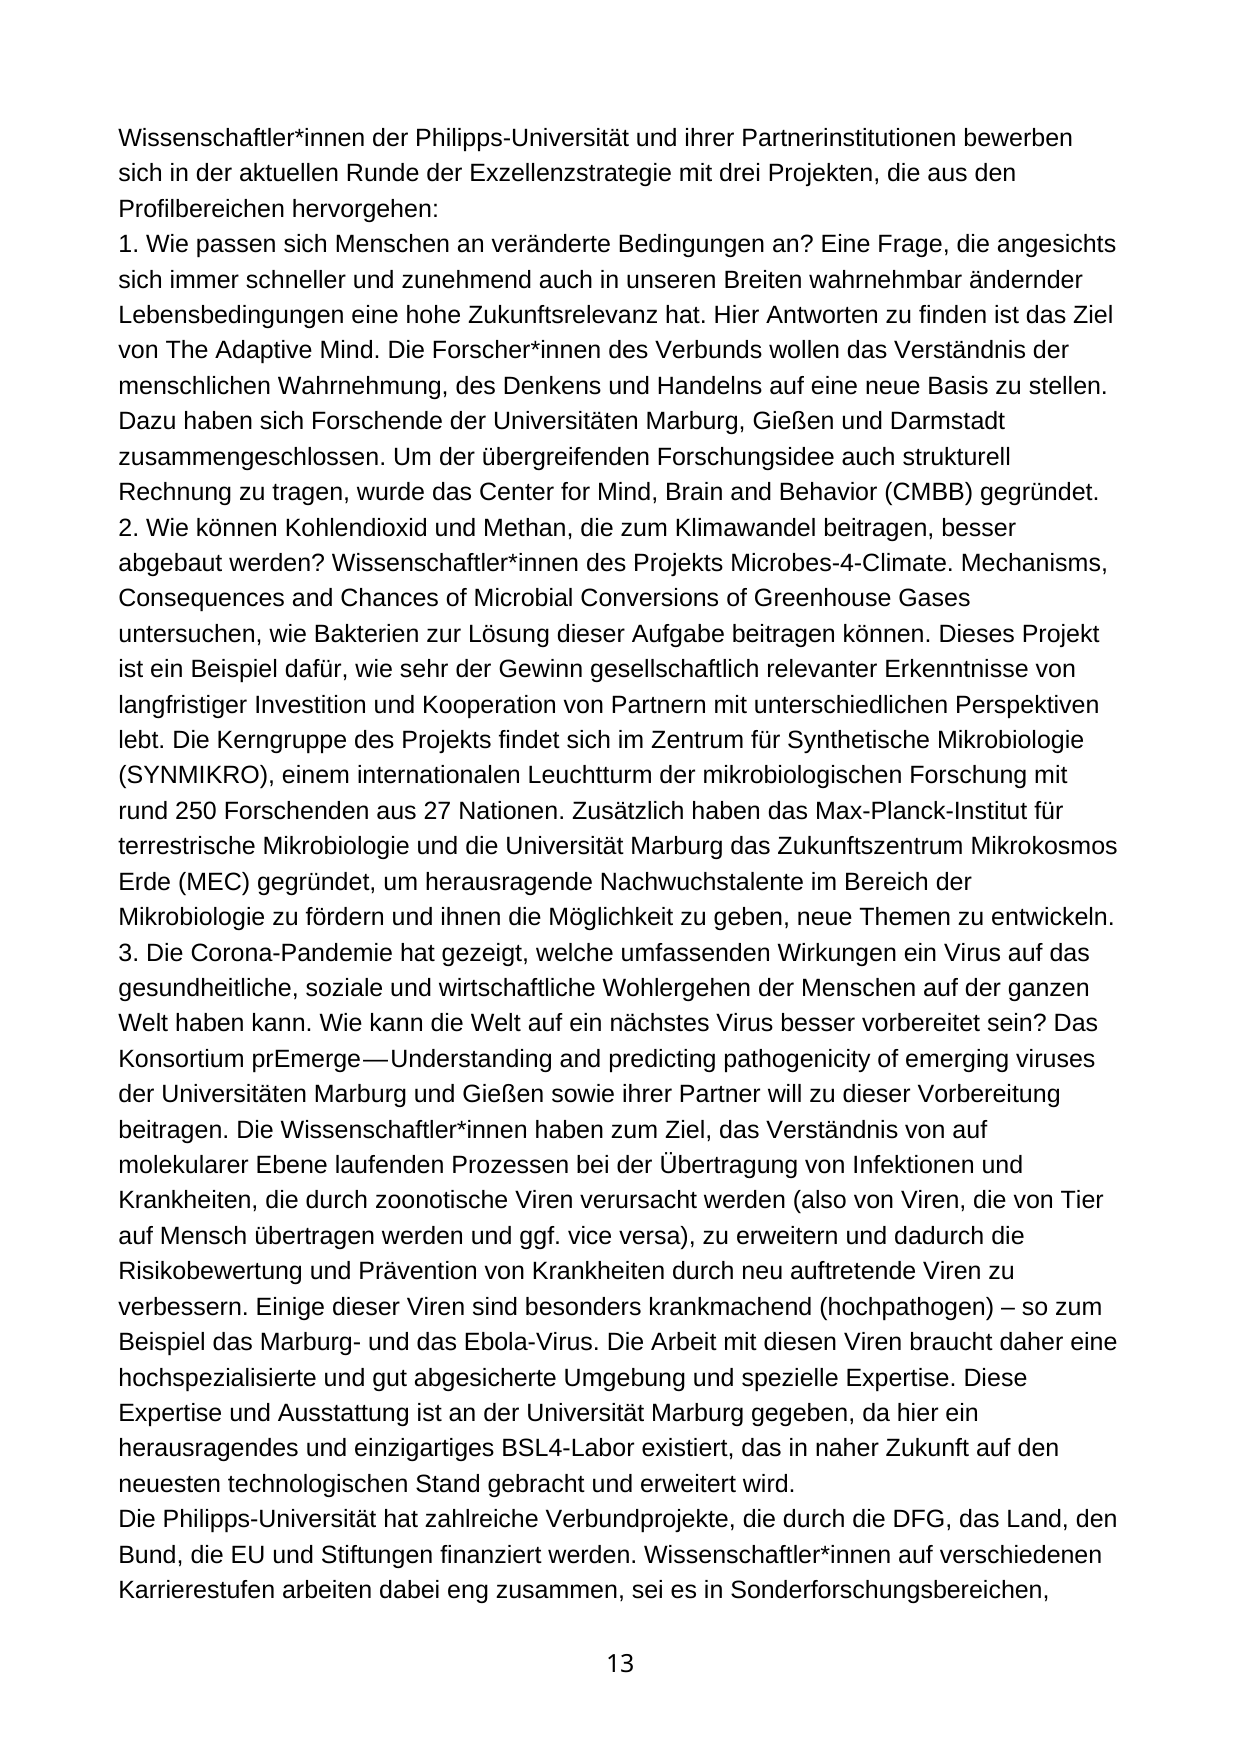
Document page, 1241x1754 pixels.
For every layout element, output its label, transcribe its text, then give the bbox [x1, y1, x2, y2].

text 2. Wie können Kohlendioxid und Methan, die zum Klimawandel beitragen, besser abgebaut werden? Wissenschaftler*innen des Projekts Microbes-4-Climate. Mechanisms, Consequences and Chances of Microbial Conversions of Greenhouse Gases untersuchen, wie Bakterien zur Lösung dieser Aufgabe beitragen können. Dieses Projekt ist ein Beispiel dafür, wie sehr der Gewinn gesellschaftlich relevanter Erkenntnisse von langfristiger Investition und Kooperation von Partnern mit unterschiedlichen Perspektiven lebt. Die Kerngruppe des Projekts findet sich im Zentrum für Synthetische Mikrobiologie (SYNMIKRO), einem internationalen Leuchtturm der mikrobiologischen Forschung mit rund 250 Forschenden aus 27 Nationen. Zusätzlich haben das Max-Planck-Institut für terrestrische Mikrobiologie und die Universität Marburg das Zukunftszentrum Mikrokosmos Erde (MEC) gegründet, um herausragende Nachwuchstalente im Bereich der Mikrobiologie zu fördern und ihnen die Möglichkeit zu geben, neue Themen zu entwickeln. [118, 508, 1122, 933]
text 3. Die Corona-Pandemie hat gezeigt, welche umfassenden Wirkungen ein Virus auf das gesundheitliche, soziale und wirtschaftliche Wohlergehen der Menschen auf der ganzen Welt haben kann. Wie kann die Welt auf ein nächstes Virus besser vorbereitet sein? Das Konsortium prEmerge — Understanding and predicting pathogenicity of emerging viruses der Universitäten Marburg und Gießen sowie ihrer Partner will zu dieser Vorbereitung beitragen. Die Wissenschaftler*innen haben zum Ziel, das Verständnis von auf molekularer Ebene laufenden Prozessen bei der Übertragung von Infektionen und Krankheiten, die durch zoonotische Viren verursacht werden (also von Viren, die von Tier auf Mensch übertragen werden und ggf. vice versa), zu erweitern und dadurch die Risikobewertung und Prävention von Krankheiten durch neu auftretende Viren zu verbessern. Einige dieser Viren sind besonders krankmachend (hochpathogen) – so zum Beispiel das Marburg- und das Ebola-Virus. Die Arbeit mit diesen Viren braucht daher eine hochspezialisierte und gut abgesicherte Umgebung und spezielle Expertise. Diese Expertise und Ausstattung ist an der Universität Marburg gegeben, da hier ein herausragendes und einzigartiges BSL4-Labor existiert, das in naher Zukunft auf den neuesten technologischen Stand gebracht und erweitert wird. [118, 933, 1122, 1499]
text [118, 1499, 1122, 1606]
text Wissenschaftler*innen der Philipps-Universität und ihrer Partnerinstitutionen bewerben sich in der aktuellen Runde der Exzellenzstrategie mit drei Projekten, die aus den Profilbereichen hervorgehen: [118, 118, 1122, 224]
text 1. Wie passen sich Menschen an veränderte Bedingungen an? Eine Frage, die angesichts sich immer schneller und zunehmend auch in unseren Breiten wahrnehmbar ändernder Lebensbedingungen eine hohe Zukunftsrelevanz hat. Hier Antworten zu finden ist das Ziel von The Adaptive Mind. Die Forscher*innen des Verbunds wollen das Verständnis der menschlichen Wahrnehmung, des Denkens und Handelns auf eine neue Basis zu stellen. Dazu haben sich Forschende der Universitäten Marburg, Gießen und Darmstadt zusammengeschlossen. Um der übergreifenden Forschungsidee auch strukturell Rechnung zu tragen, wurde das Center for Mind, Brain and Behavior (CMBB) gegründet. [118, 224, 1122, 508]
